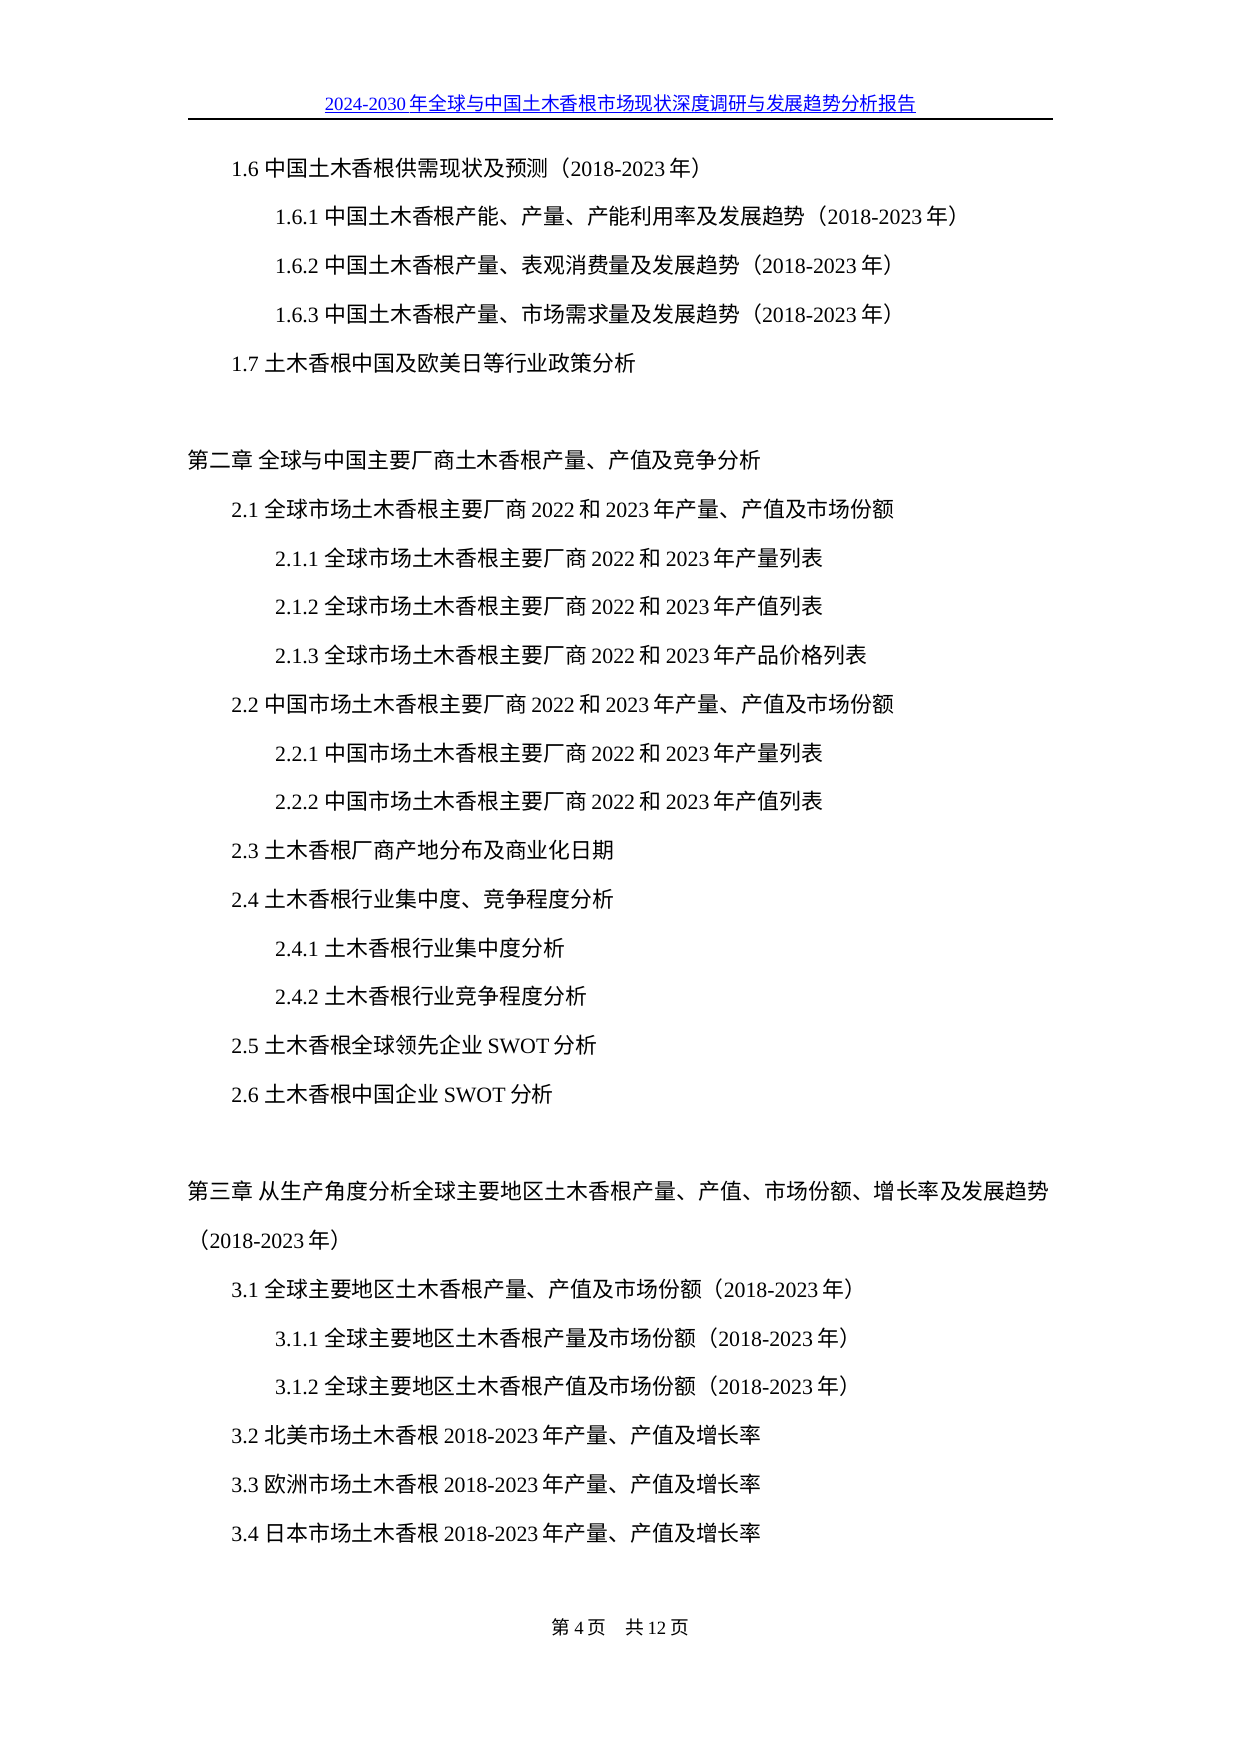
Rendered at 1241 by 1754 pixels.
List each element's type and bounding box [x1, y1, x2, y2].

text [187, 150, 1053, 1548]
